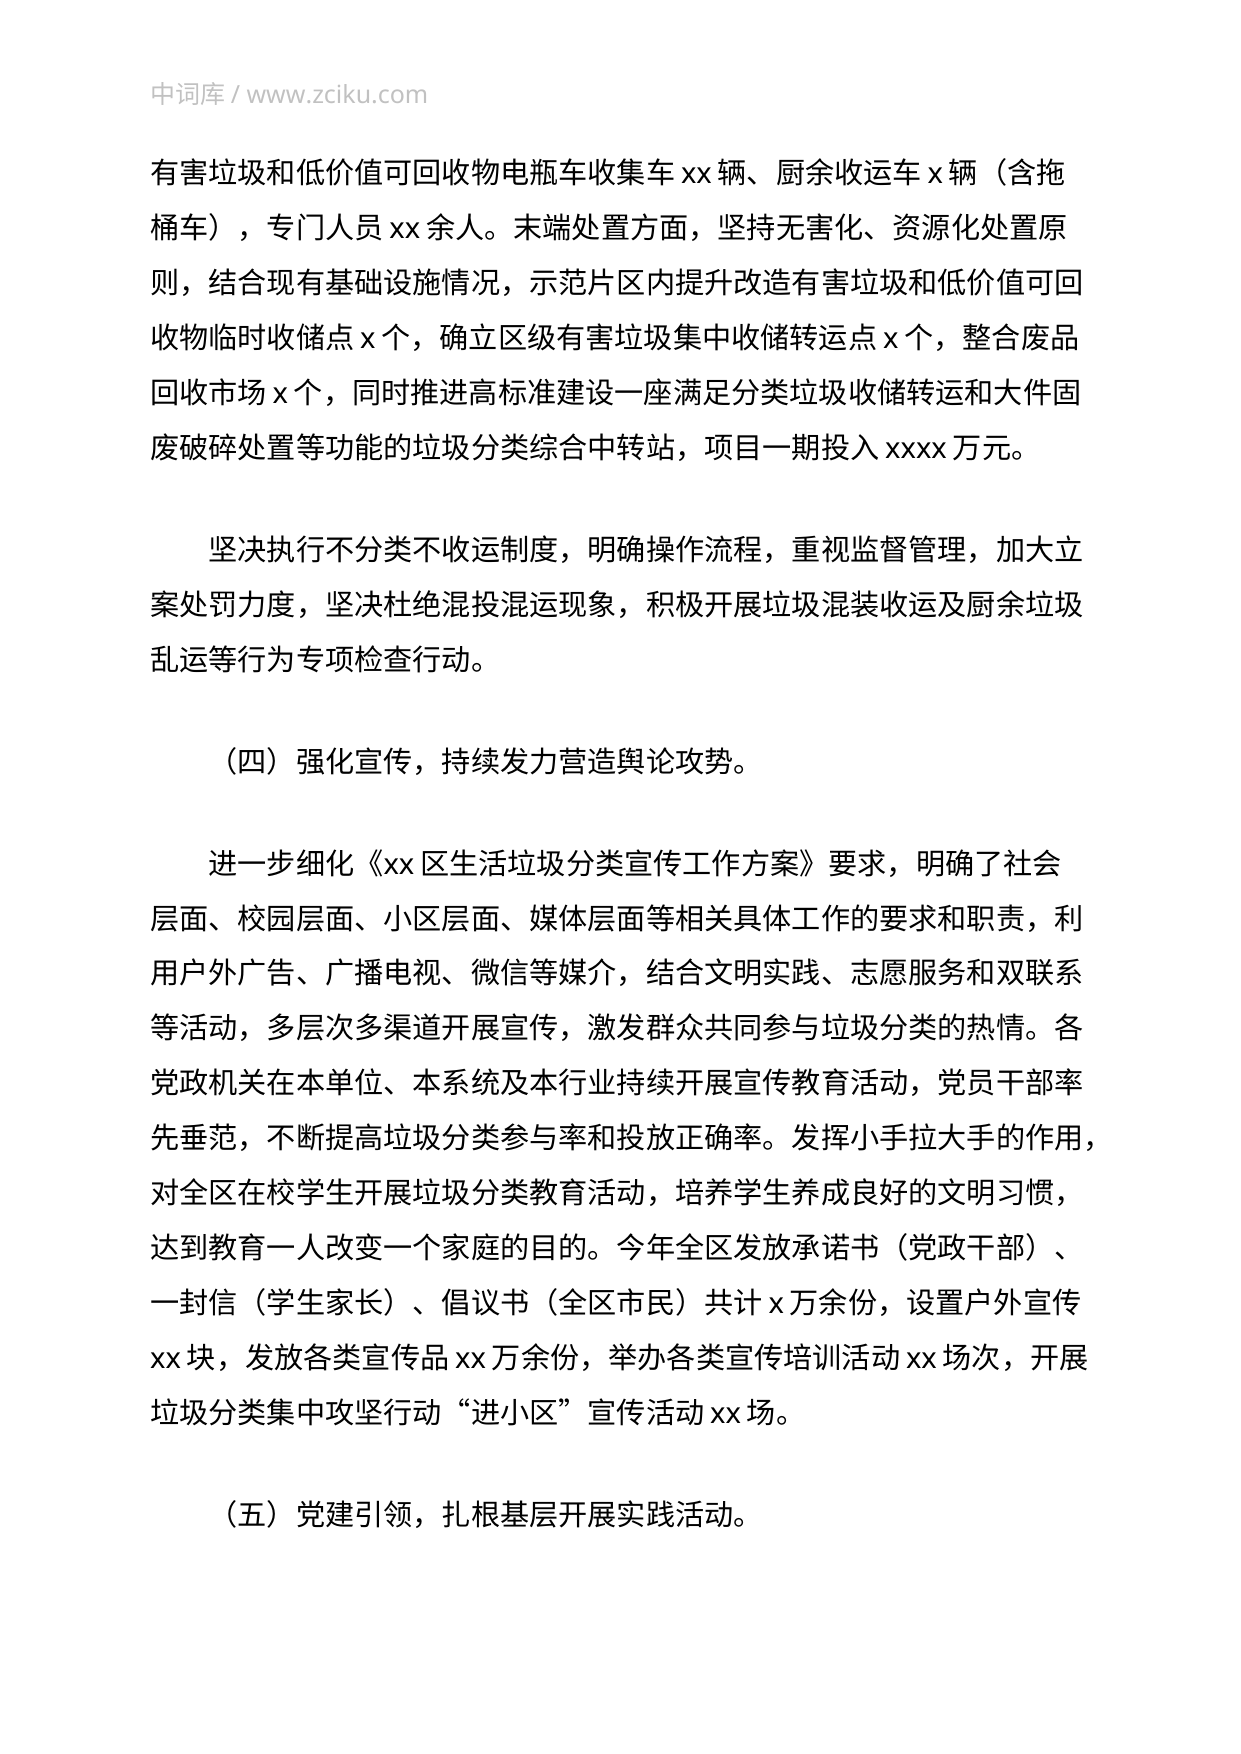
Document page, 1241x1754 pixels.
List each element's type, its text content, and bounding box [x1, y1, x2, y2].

text 坚决执行不分类不收运制度，明确操作流程，重视监督管理，加大立案处罚力度，坚决杜绝混投混运现象，积极开展垃圾混装收运及厨余垃圾乱运等行为专项检查行动。 [150, 527, 1090, 679]
text （四）强化宣传，持续发力营造舆论攻势。 [150, 738, 1090, 781]
text 进一步细化《xx区生活垃圾分类宣传工作方案》要求，明确了社会层面、校园层面、小区层面、媒体层面等相关具体工作的要求和职责，利用户外广告、广播电视、微信等媒介，结合文明实践、志愿服务和双联系等活动，多层次多渠道开展宣传，激发群众共同参与垃圾分类的热情。各党政机关在本单位、本系统及本行业持续开展宣传教育活动，党员干部率先垂范，不断提高垃圾分类参与率和投放正确率。发挥小手拉大手的作用，对全区在校学生开展垃圾分类教育活动，培养学生养成良好的文明习惯，达到教育一人改变一个家庭的目的。今年全区发放承诺书（党政干部）、一封信（学生家长）、倡议书（全区市民）共计x万余份，设置户外宣传xx块，发放各类宣传品xx万余份，举办各类宣传培训活动xx场次，开展垃圾分类集中攻坚行动“进小区”宣传活动xx场。 [150, 840, 1090, 1432]
text （五）党建引领，扎根基层开展实践活动。 [150, 1491, 1090, 1534]
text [150, 150, 1090, 467]
